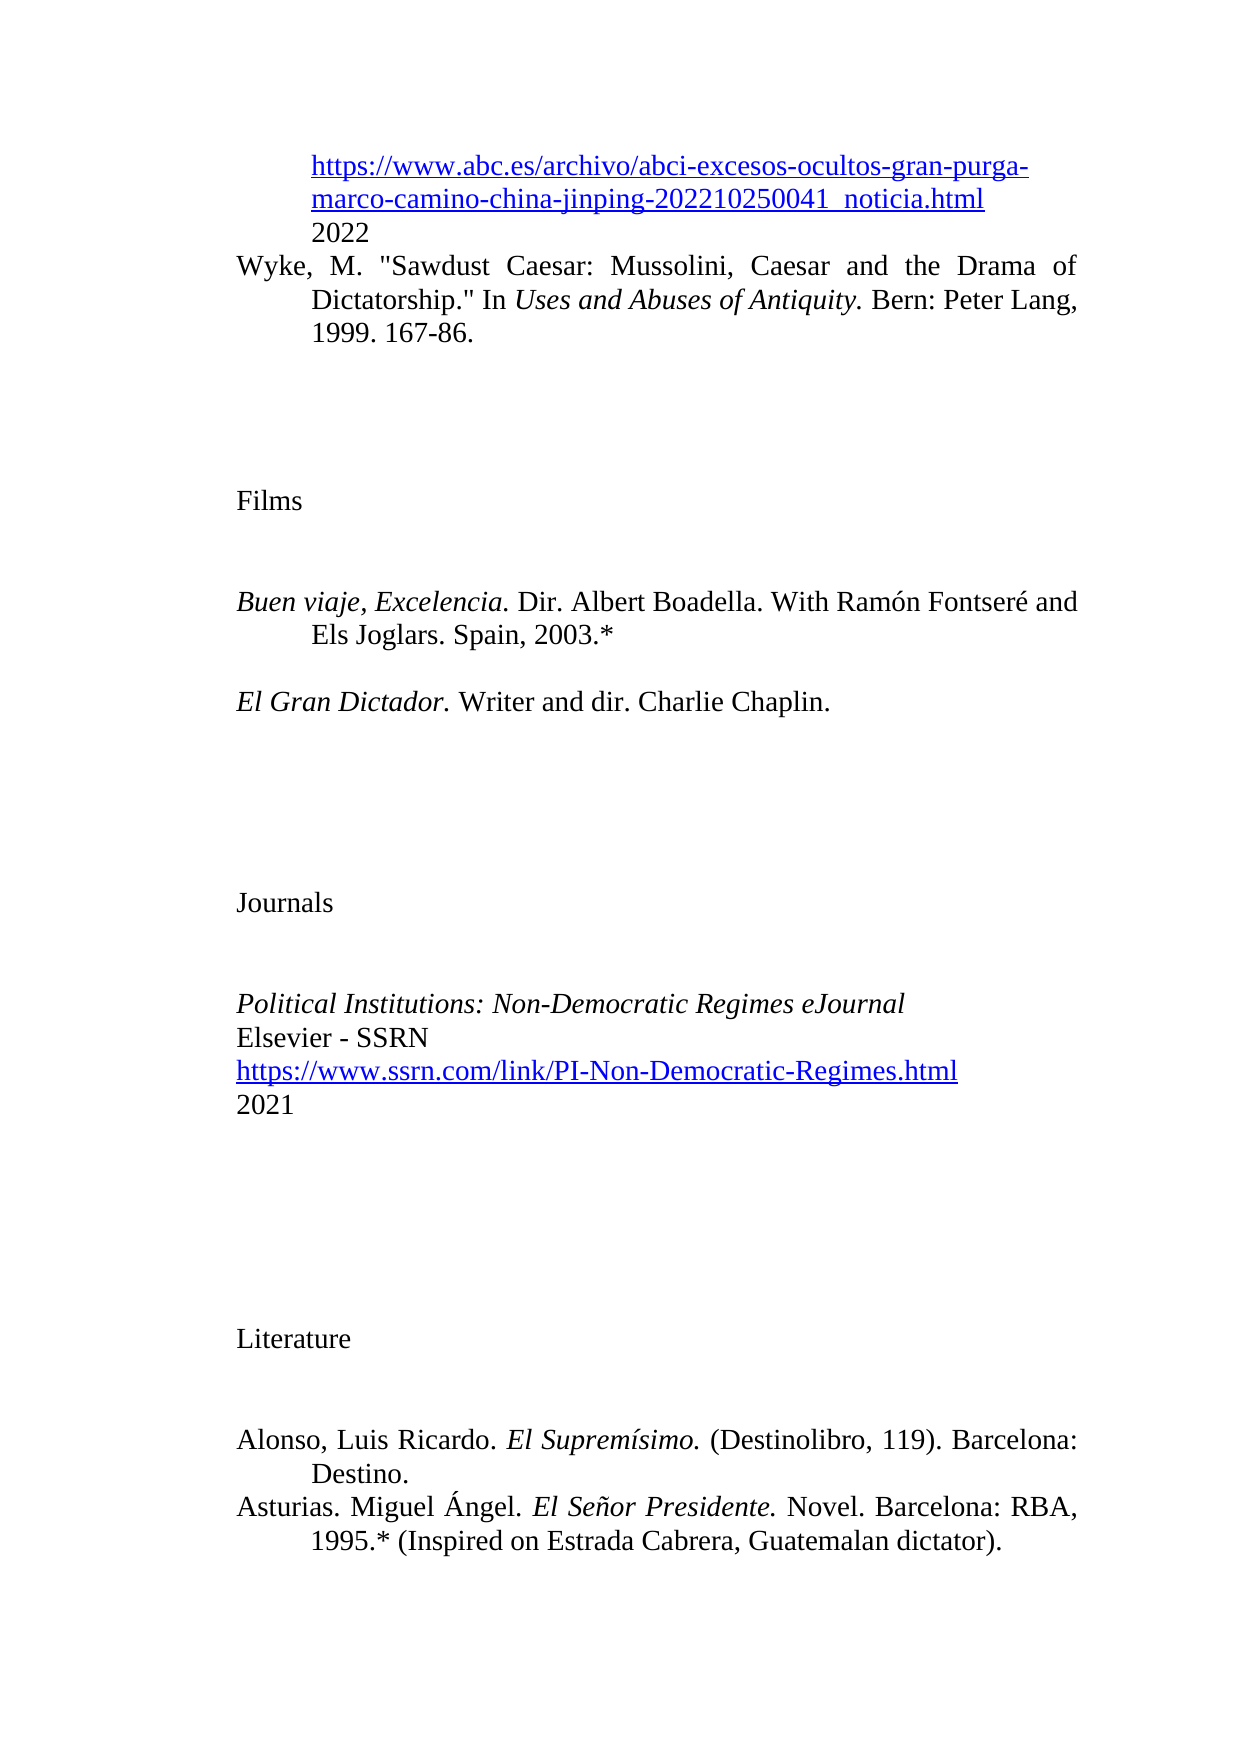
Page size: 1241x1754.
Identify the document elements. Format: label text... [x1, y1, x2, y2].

text https://www.ssrn.com/link/PI-Non-Democratic-Regimes.html [236, 1053, 1078, 1087]
text Political Institutions: Non-Democratic Regimes eJournal [236, 986, 1078, 1020]
text El Gran Dictador. Writer and dir. Charlie Chaplin. [236, 684, 1078, 718]
text Asturias. Miguel Ángel. El Señor Presidente. Novel. Barcelona: RBA, 1995.* (Inspired on Estrada Cabrera, Guatemalan dictator). [236, 1489, 1078, 1556]
text Films [236, 483, 1078, 517]
text Elsevier - SSRN [236, 1020, 1078, 1053]
text 2022 [236, 215, 1078, 248]
text https://www.abc.es/archivo/abci-excesos-ocultos-gran-purga-marco-camino-china-jinping-202210250041_noticia.html [236, 148, 1078, 215]
text Alonso, Luis Ricardo. El Supremísimo. (Destinolibro, 119). Barcelona: Destino. [236, 1422, 1078, 1489]
text Buen viaje, Excelencia. Dir. Albert Boadella. With Ramón Fontseré and Els Joglars. Spain, 2003.* [236, 584, 1078, 651]
text Wyke, M. "Sawdust Caesar: Mussolini, Caesar and the Drama of Dictatorship." In Uses and Abuses of Antiquity. Bern: Peter Lang, 1999. 167-86. [236, 248, 1078, 349]
text Literature [236, 1322, 1078, 1355]
text Journals [236, 886, 1078, 919]
text 2021 [236, 1087, 1078, 1120]
